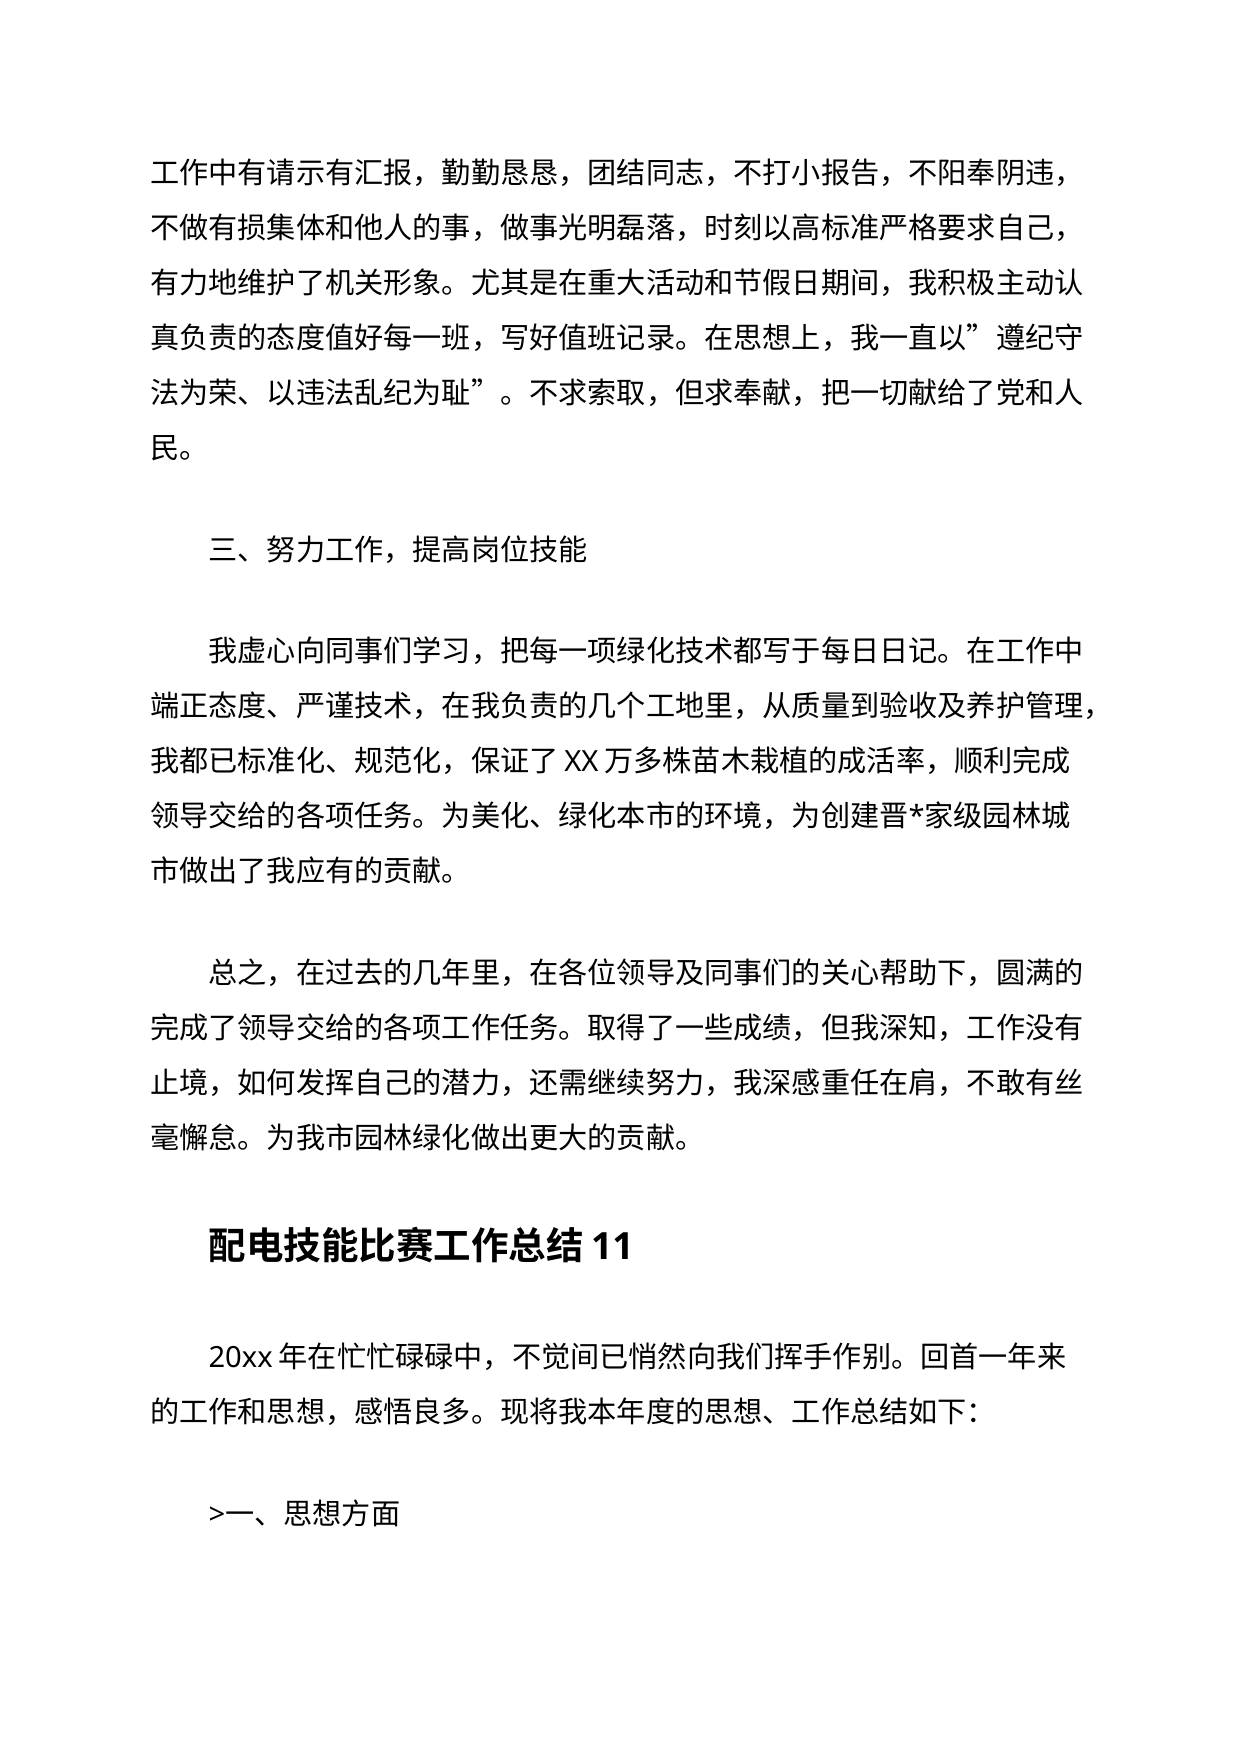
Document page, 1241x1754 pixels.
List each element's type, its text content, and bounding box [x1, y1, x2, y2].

text 配电技能比赛工作总结11 [150, 1216, 1090, 1271]
text 20xx年在忙忙碌碌中，不觉间已悄然向我们挥手作别。回首一年来的工作和思想，感悟良多。现将我本年度的思想、工作总结如下： [150, 1334, 1090, 1431]
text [150, 150, 1090, 467]
text 我虚心向同事们学习，把每一项绿化技术都写于每日日记。在工作中端正态度、严谨技术，在我负责的几个工地里，从质量到验收及养护管理，我都已标准化、规范化，保证了XX万多株苗木栽植的成活率，顺利完成领导交给的各项任务。为美化、绿化本市的环境，为创建晋*家级园林城市做出了我应有的贡献。 [150, 628, 1090, 890]
text 总之，在过去的几年里，在各位领导及同事们的关心帮助下，圆满的完成了领导交给的各项工作任务。取得了一些成绩，但我深知，工作没有止境，如何发挥自己的潜力，还需继续努力，我深感重任在肩，不敢有丝毫懈怠。为我市园林绿化做出更大的贡献。 [150, 949, 1090, 1157]
text 三、努力工作，提高岗位技能 [150, 526, 1090, 568]
text >一、思想方面 [150, 1490, 1090, 1533]
